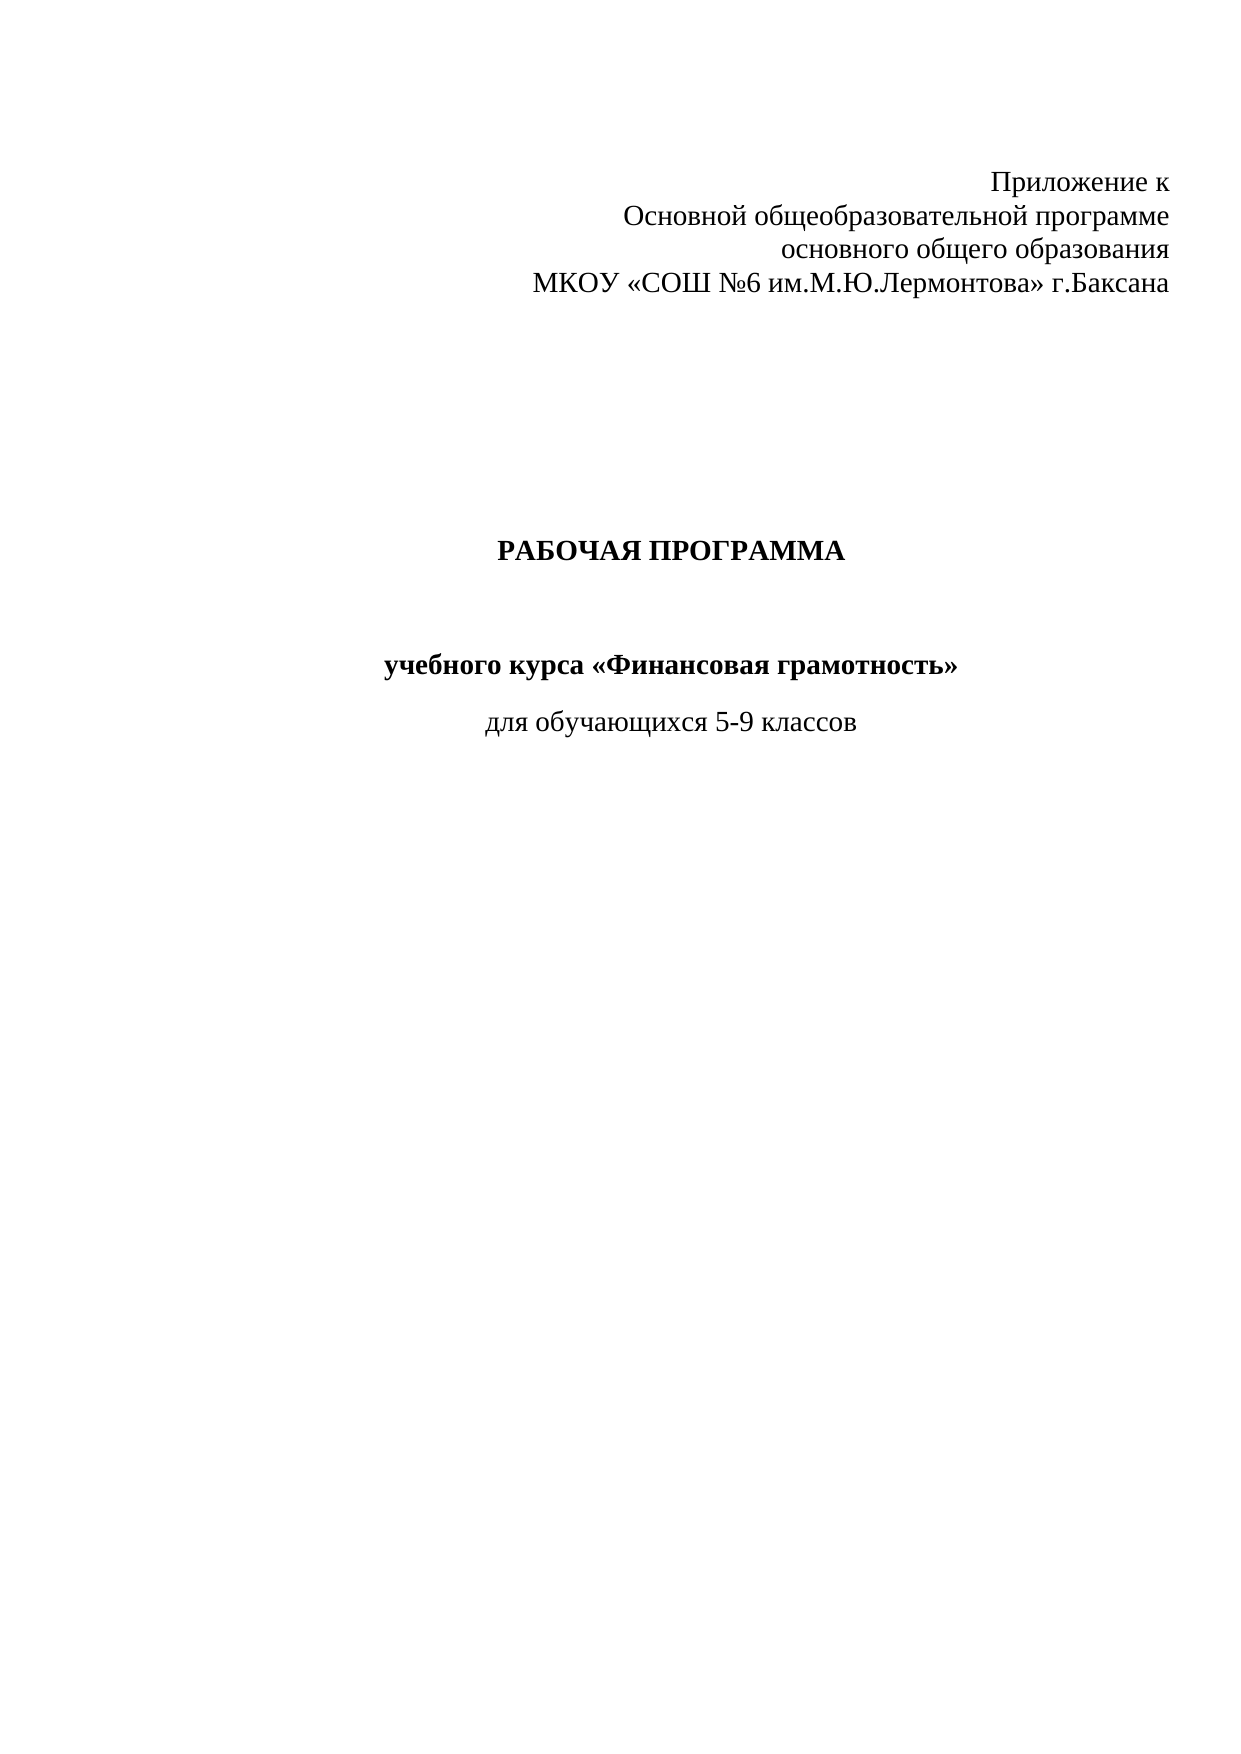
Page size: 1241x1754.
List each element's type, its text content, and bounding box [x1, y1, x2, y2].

text основного общего образования [173, 232, 1169, 265]
text Приложение к [173, 164, 1169, 198]
text для обучающихся 5-9 классов [173, 704, 1169, 738]
text МКОУ «СОШ №6 им.М.Ю.Лермонтова» г.Баксана [173, 265, 1169, 299]
text учебного курса «Финансовая грамотность» [173, 647, 1169, 681]
text РАБОЧАЯ ПРОГРАММА [173, 533, 1169, 567]
text Основной общеобразовательной программе [173, 198, 1169, 232]
